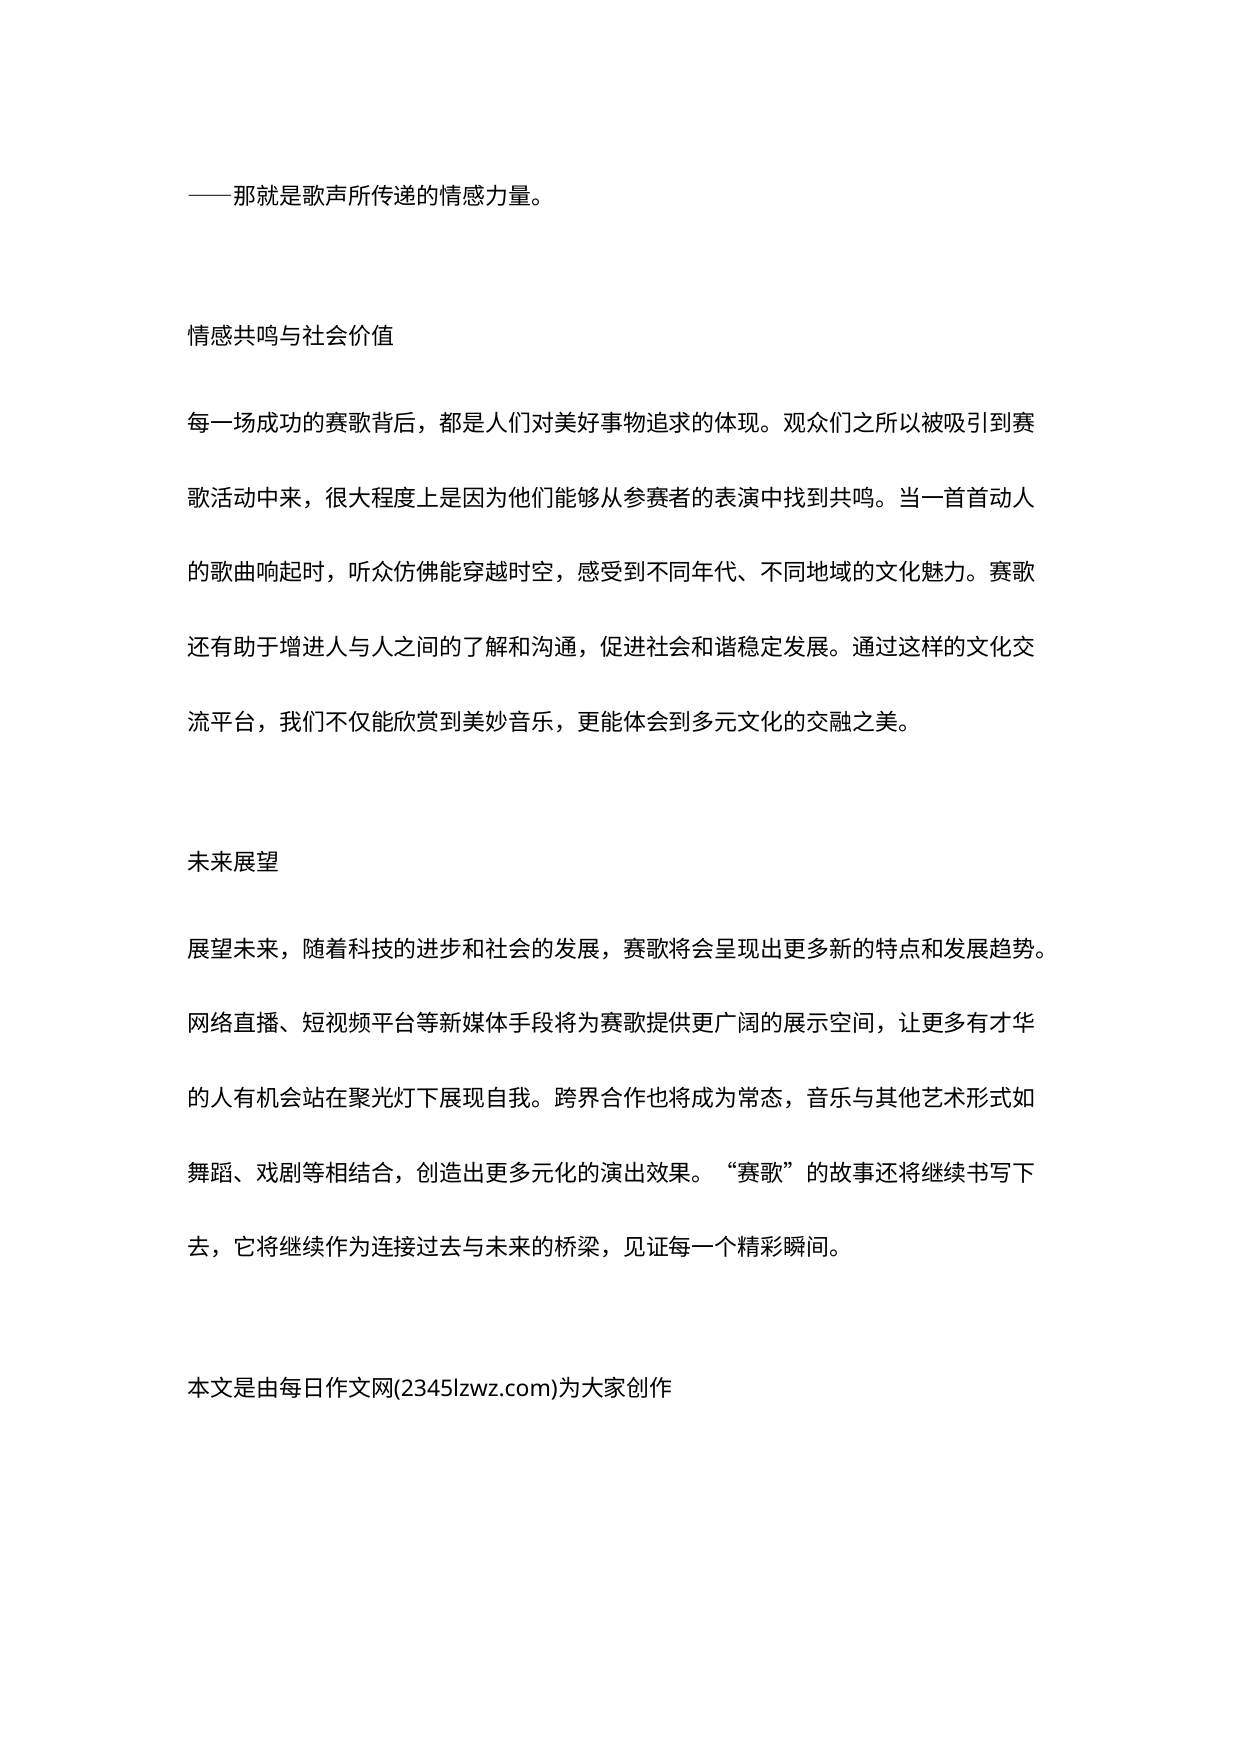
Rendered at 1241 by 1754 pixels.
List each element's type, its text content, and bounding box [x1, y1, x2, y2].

text 展望未来，随着科技的进步和社会的发展，赛歌将会呈现出更多新的特点和发展趋势。网络直播、短视频平台等新媒体手段将为赛歌提供更广阔的展示空间，让更多有才华的人有机会站在聚光灯下展现自我。跨界合作也将成为常态，音乐与其他艺术形式如舞蹈、戏剧等相结合，创造出更多元化的演出效果。“赛歌”的故事还将继续书写下去，它将继续作为连接过去与未来的桥梁，见证每一个精彩瞬间。 [187, 915, 1053, 1278]
text 未来展望 [187, 828, 1053, 893]
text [187, 162, 1053, 227]
text 每一场成功的赛歌背后，都是人们对美好事物追求的体现。观众们之所以被吸引到赛歌活动中来，很大程度上是因为他们能够从参赛者的表演中找到共鸣。当一首首动人的歌曲响起时，听众仿佛能穿越时空，感受到不同年代、不同地域的文化魅力。赛歌还有助于增进人与人之间的了解和沟通，促进社会和谐稳定发展。通过这样的文化交流平台，我们不仅能欣赏到美妙音乐，更能体会到多元文化的交融之美。 [187, 389, 1053, 753]
text 情感共鸣与社会价值 [187, 302, 1053, 367]
text 本文是由每日作文网(2345lzwz.com)为大家创作 [187, 1354, 1053, 1419]
